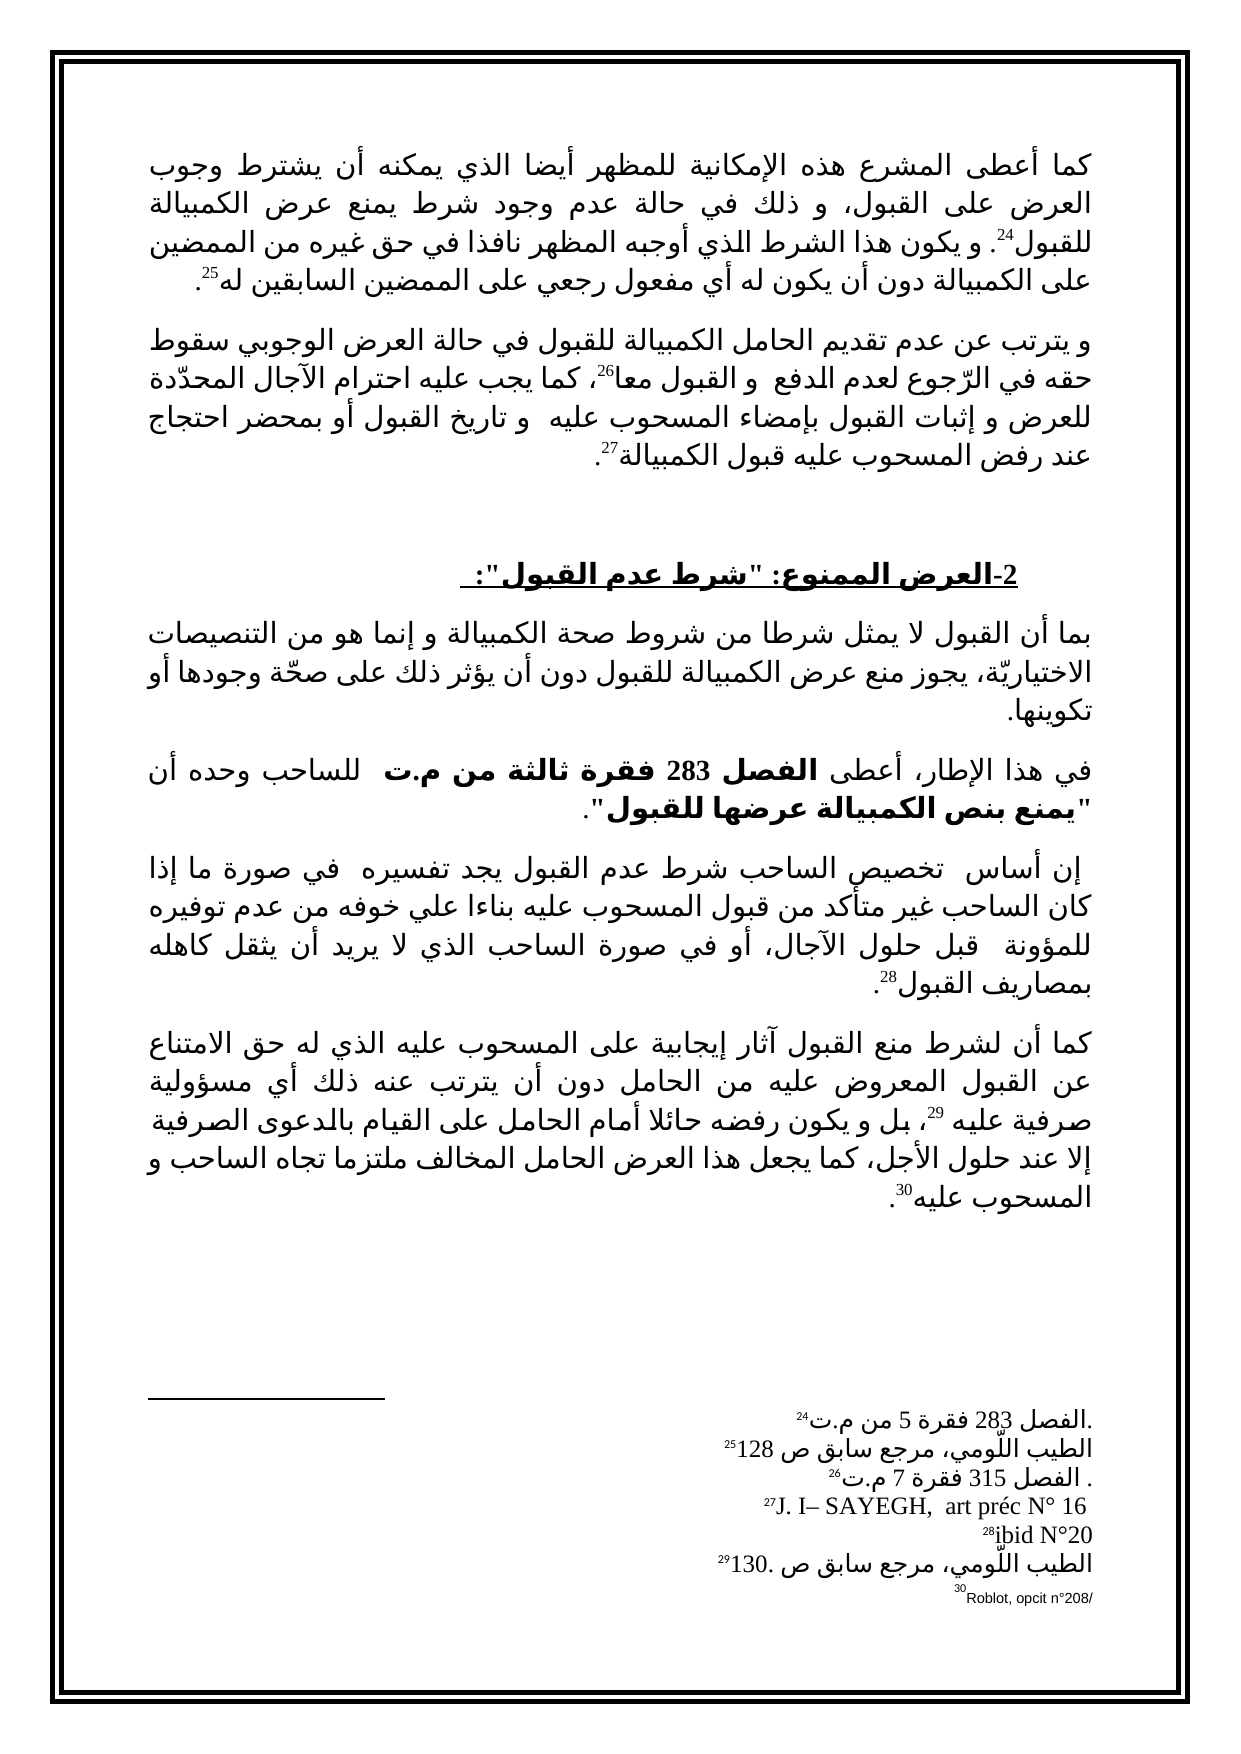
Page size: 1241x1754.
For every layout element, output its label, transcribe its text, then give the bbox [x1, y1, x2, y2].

text و يترتب عن عدم تقديم الحامل الكمبيالة للقبول في حالة العرض الوجوبي سقوط حقه في الرّجوع لعدم الدفع و القبول معا، كما يجب عليه احترام الآجال المحدّدة للعرض و إثبات القبول بإمضاء المسحوب عليه و تاريخ القبول أو بمحضر احتجاج عند رفض المسحوب عليه قبول الكمبيالة. [148, 323, 1093, 472]
text إن أساس تخصيص الساحب شرط عدم القبول يجد تفسيره في صورة ما إذا كان الساحب غير متأكد من قبول المسحوب عليه بناءا علي خوفه من عدم توفيره للمؤونة قبل حلول الآجال، أو في صورة الساحب الذي لا يريد أن يثقل كاهله بمصاريف القبول. [148, 851, 1093, 1000]
text كما أن لشرط منع القبول آثار إيجابية على المسحوب عليه الذي له حق الامتناع عن القبول المعروض عليه من الحامل دون أن يترتب عنه ذلك أي مسؤولية صرفية عليه ، بل و يكون رفضه حائلا أمام الحامل على القيام بالدعوى الصرفية إلا عند حلول الأجل، كما يجعل هذا العرض الحامل المخالف ملتزما تجاه الساحب و المسحوب عليه. [148, 1026, 1093, 1213]
text كما أعطى المشرع هذه الإمكانية للمظهر أيضا الذي يمكنه أن يشترط وجوب العرض على القبول، و ذلك في حالة عدم وجود شرط يمنع عرض الكمبيالة للقبول. و يكون هذا الشرط الذي أوجبه المظهر نافذا في حق غيره من الممضين على الكمبيالة دون أن يكون له أي مفعول رجعي على الممضين السابقين له. [148, 148, 1093, 297]
list 2-العرض الممنوع: "شرط عدم القبول": [148, 557, 1018, 591]
text في هذا الإطار، أعطى الفصل 283 فقرة ثالثة من م.ت للساحب وحده أن "يمنع بنص الكمبيالة عرضها للقبول". [148, 753, 1093, 825]
text بما أن القبول لا يمثل شرطا من شروط صحة الكمبيالة و إنما هو من التنصيصات الاختياريّة، يجوز منع عرض الكمبيالة للقبول دون أن يؤثر ذلك على صحّة وجودها أو تكوينها. [148, 616, 1093, 727]
